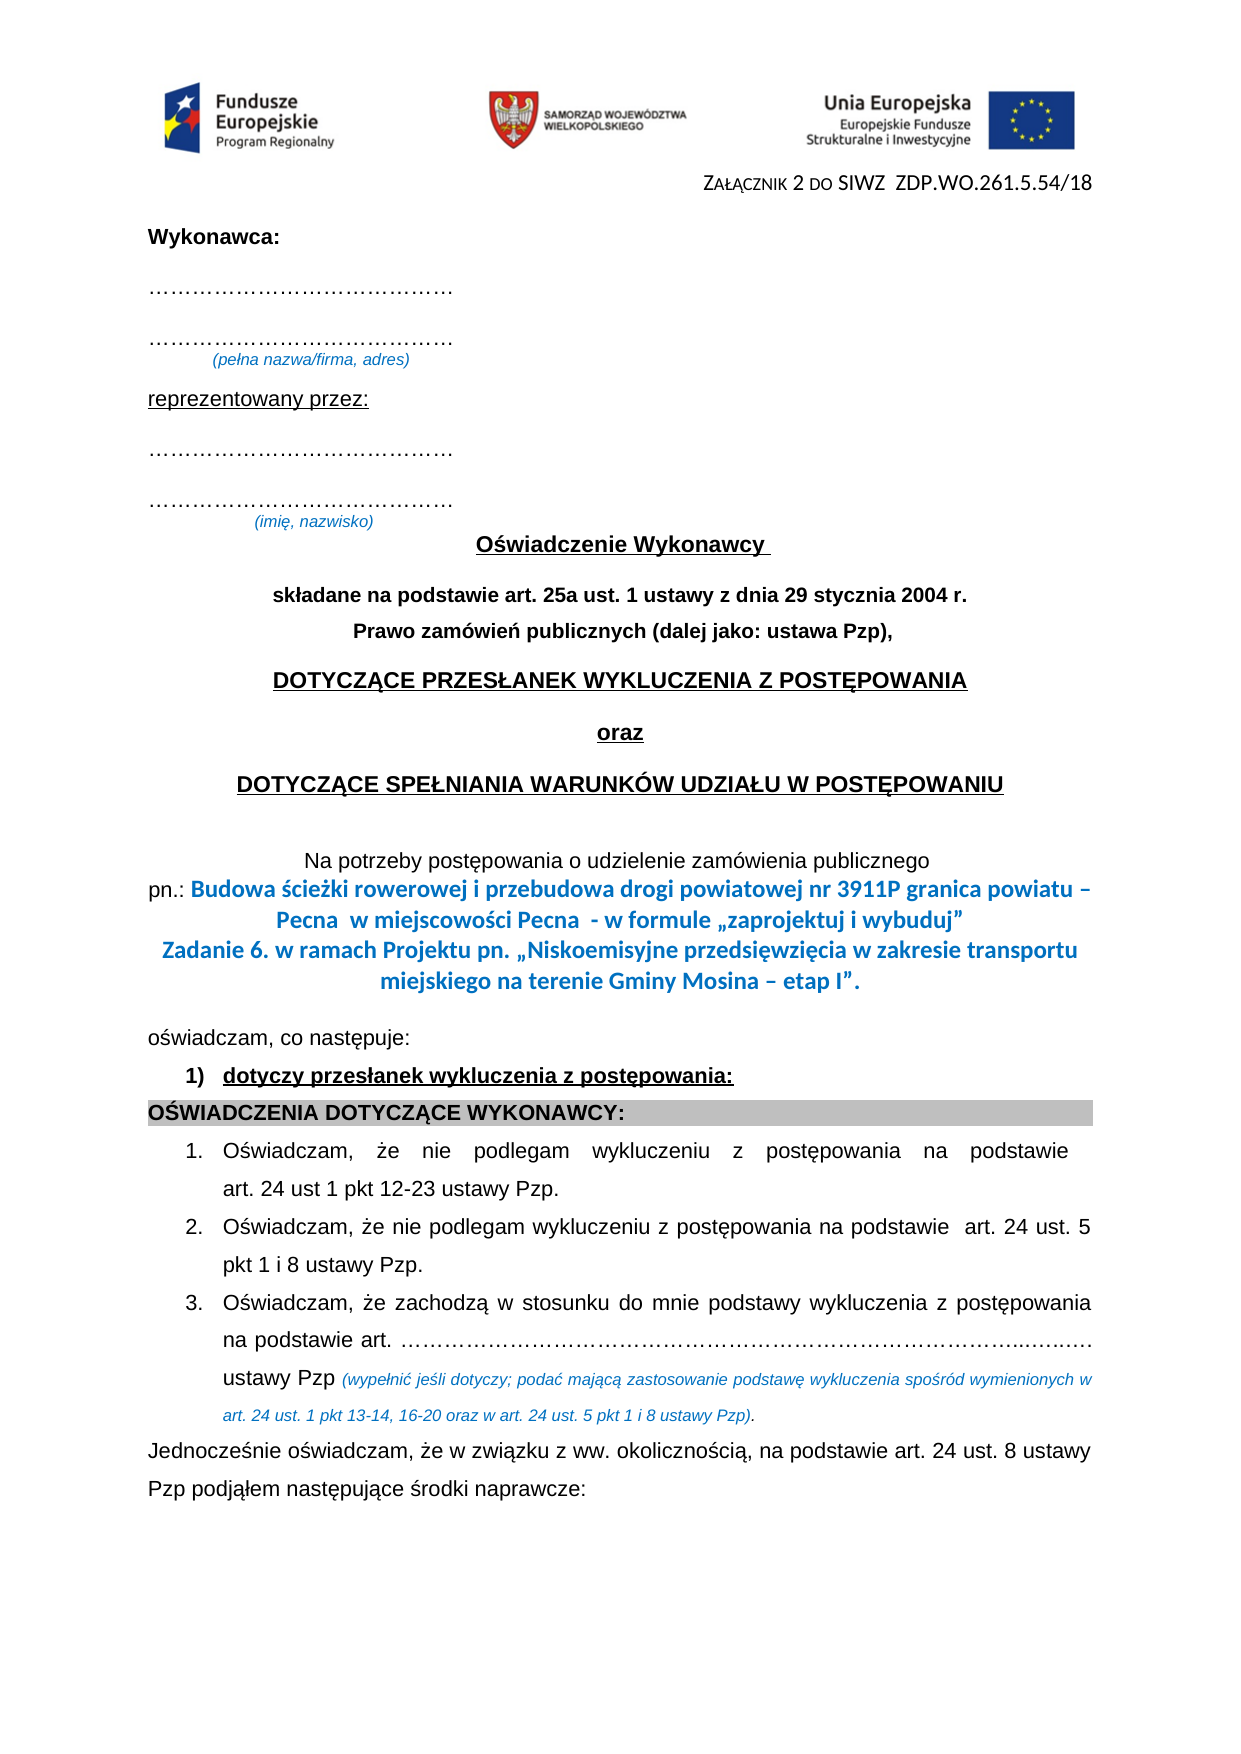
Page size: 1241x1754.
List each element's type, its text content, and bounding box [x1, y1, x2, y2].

text reprezentowany przez: [148, 386, 1093, 411]
text Jednocześnie oświadczam, że w związku z ww. okolicznością, na podstawie art. 24 ust. 8 ustawy Pzp podjąłem następujące środki naprawcze: [148, 1438, 1093, 1501]
text (pełna nazwa/firma, adres) [148, 350, 472, 369]
list Oświadczam, że zachodzą w stosunku do mnie podstawy wykluczenia z postępowania na podstawie art. …………………………………………………………………………...…..…. ustawy Pzp (wypełnić jeśli dotyczy; podać mającą zastosowanie podstawę wykluczenia spośród wymienionych w art. 24 ust. 1 pkt 13-14, 16-20 oraz w art. 24 ust. 5 pkt 1 i 8 ustawy Pzp). [185, 1289, 1093, 1426]
text oświadczam, co następuje: [148, 1025, 1093, 1050]
text …………………………………… [148, 274, 472, 299]
text OŚWIADCZENIA DOTYCZĄCE WYKONAWCY: [148, 1100, 1093, 1126]
text Na potrzeby postępowania o udzielenie zamówienia publicznego pn.: Budowa ścieżki rowerowej i przebudowa drogi powiatowej nr 3911P granica powiatu – Pecna w miejscowości Pecna - w formule „zaprojektuj i wybuduj” [148, 848, 1093, 935]
text (imię, nazwisko) [148, 512, 472, 531]
list dotyczy przesłanek wykluczenia z postępowania: [185, 1062, 1093, 1088]
text składane na podstawie art. 25a ust. 1 ustawy z dnia 29 stycznia 2004 r. [148, 583, 1093, 607]
text Oświadczenie Wykonawcy [148, 531, 1093, 557]
text …………………………………… [148, 486, 472, 512]
picture [147, 73, 1093, 168]
text oraz [148, 719, 1093, 746]
list Oświadczam, że nie podlegam wykluczeniu z postępowania na podstawie art. 24 ust. 5 pkt 1 i 8 ustawy Pzp. [185, 1214, 1093, 1277]
text …………………………………… [148, 436, 472, 461]
text DOTYCZĄCE PRZESŁANEK WYKLUCZENIA Z POSTĘPOWANIA [148, 667, 1093, 693]
text …………………………………… [148, 324, 472, 350]
text Prawo zamówień publicznych (dalej jako: ustawa Pzp), [148, 619, 1093, 643]
text DOTYCZĄCE SPEŁNIANIA WARUNKÓW UDZIAŁU W POSTĘPOWANIU [148, 771, 1093, 797]
text Zadanie 6. w ramach Projektu pn. „Niskoemisyjne przedsięwzięcia w zakresie transportu miejskiego na terenie Gminy Mosina – etap I”. [148, 935, 1093, 996]
text Załącznik 2 do SIWZ ZDP.WO.261.5.54/18 [148, 168, 1093, 196]
list Oświadczam, że nie podlegam wykluczeniu z postępowania na podstawie art. 24 ust 1 pkt 12-23 ustawy Pzp. [185, 1138, 1093, 1201]
text Wykonawca: [148, 224, 1093, 249]
